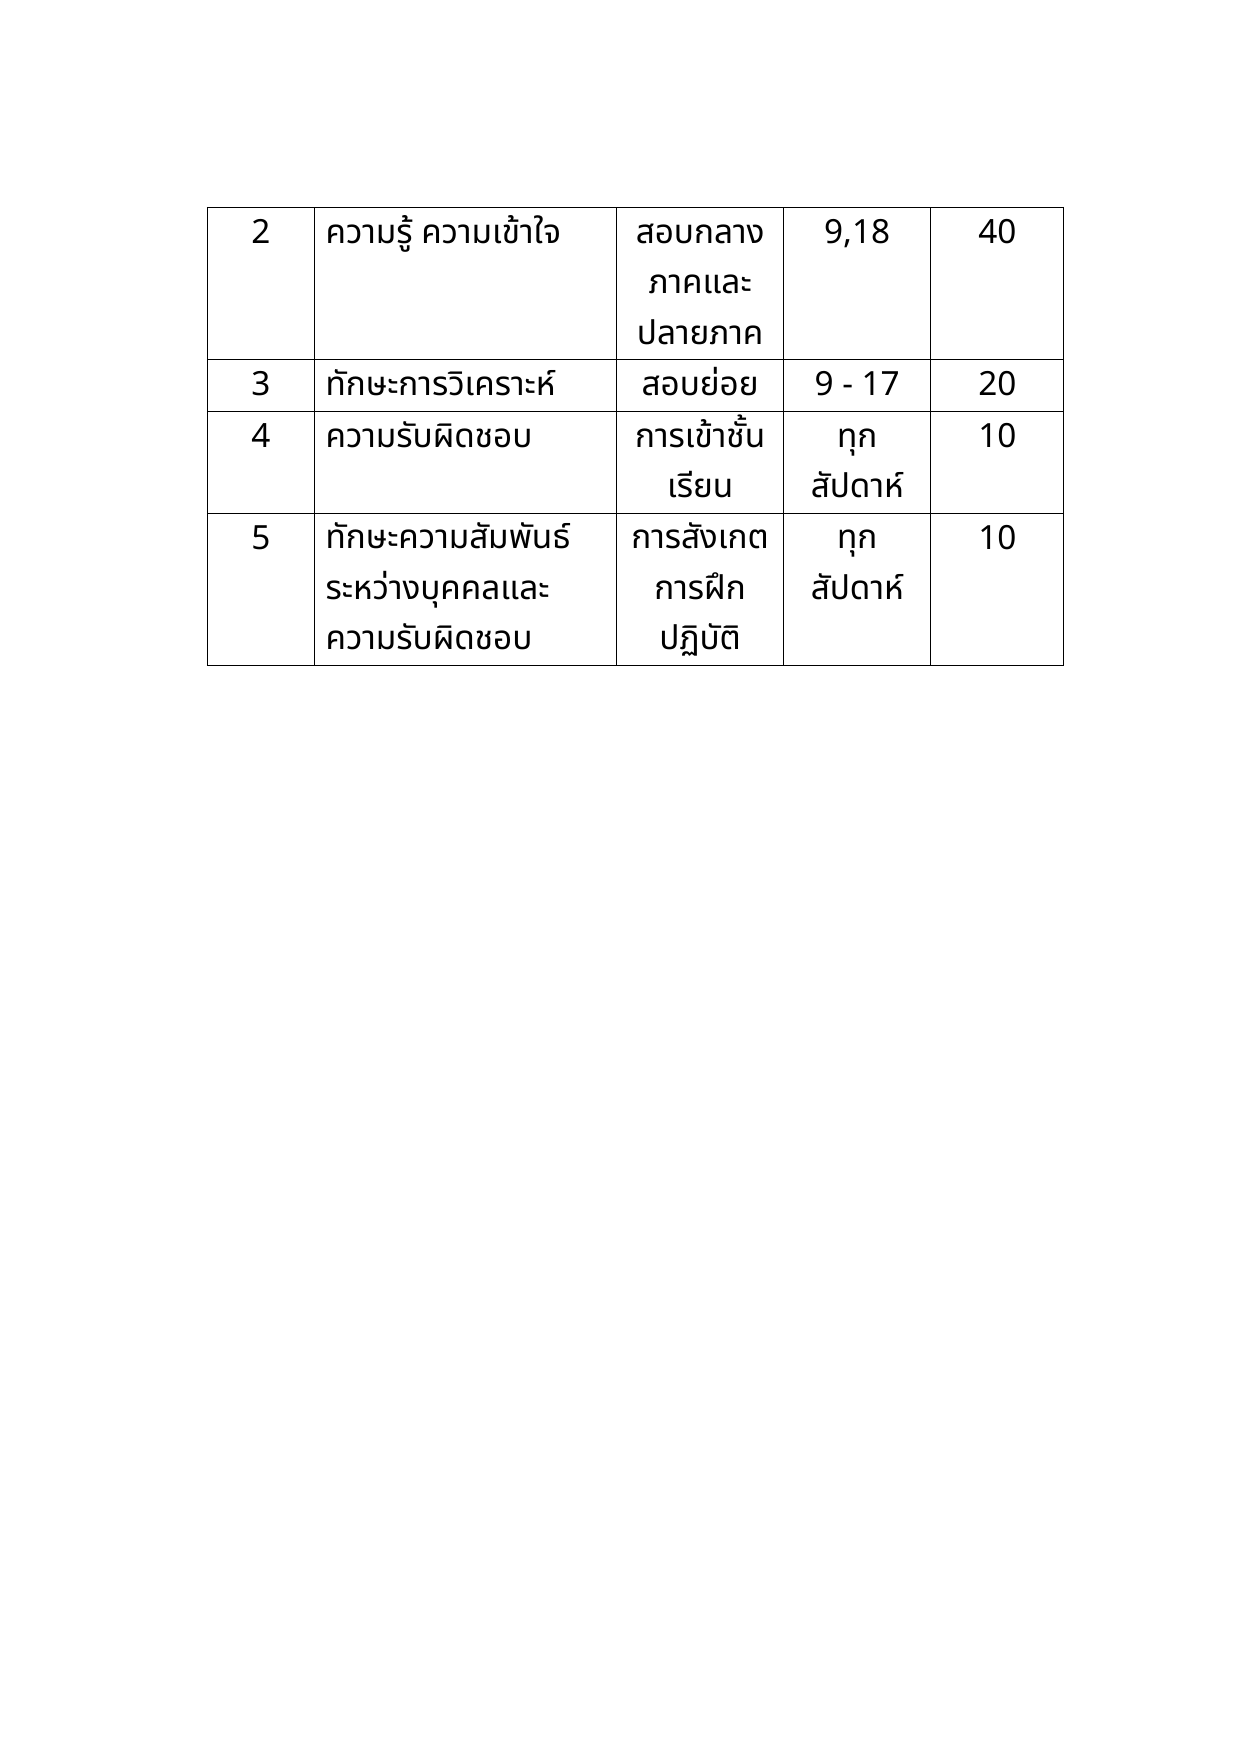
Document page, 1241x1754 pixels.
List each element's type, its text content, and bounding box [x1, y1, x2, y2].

table_cell ความรู้ ความเข้าใจ [315, 208, 616, 359]
table_cell 9 - 17 [784, 360, 930, 411]
table_cell 2 [208, 208, 314, 359]
table_cell 5 [208, 514, 314, 665]
table_cell 10 [931, 412, 1063, 512]
table_cell 9,18 [784, 208, 930, 359]
table_cell ทักษะการวิเคราะห์ [315, 360, 616, 411]
table_cell 20 [931, 360, 1063, 411]
table_cell การเข้าชั้นเรียน [617, 412, 783, 512]
table_cell การสังเกต การฝึกปฏิบัติ [617, 514, 783, 665]
table_cell ทุกสัปดาห์ [784, 514, 930, 665]
table_cell 40 [931, 208, 1063, 359]
table_cell 3 [208, 360, 314, 411]
table_cell 10 [931, 514, 1063, 665]
table_cell สอบกลางภาคและปลายภาค [617, 208, 783, 359]
table_cell ทักษะความสัมพันธ์ระหว่างบุคคลและความรับผิดชอบ [315, 514, 616, 665]
table_cell สอบย่อย [617, 360, 783, 411]
table_cell ความรับผิดชอบ [315, 412, 616, 512]
table_cell ทุกสัปดาห์ [784, 412, 930, 512]
table_cell 4 [208, 412, 314, 512]
